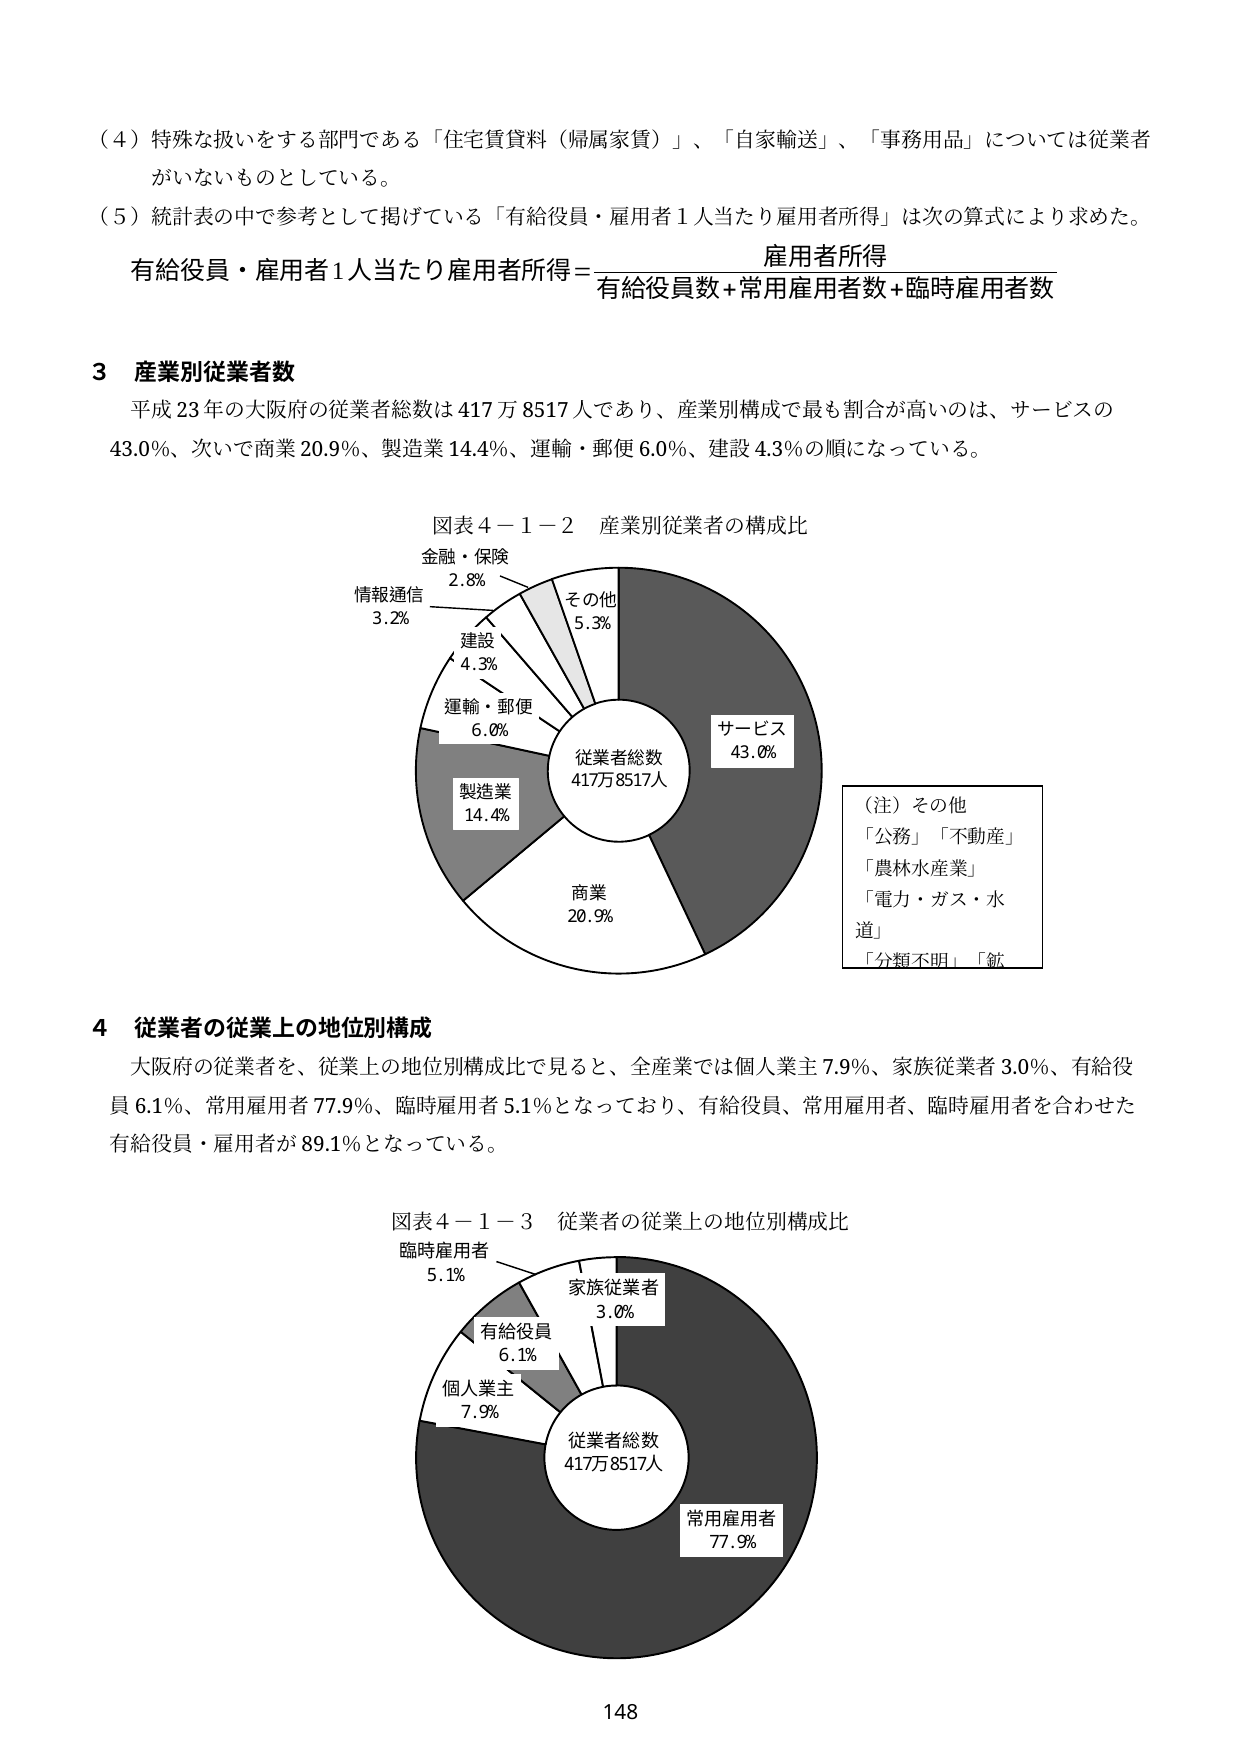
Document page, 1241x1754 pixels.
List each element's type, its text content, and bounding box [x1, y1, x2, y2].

text 平成23年の大阪府の従業者総数は417万8517人であり、産業別構成で最も割合が高いのは、サービスの43.0％、次いで商業20.9％、製造業14.4％、運輸・郵便6.0％、建設4.3％の順になっている。 [109, 389, 1152, 467]
subtitle ３ 産業別従業者数 [89, 351, 1152, 389]
text 図表４－１－２ 産業別従業者の構成比 [89, 505, 1152, 544]
text 図表４－１－３ 従業者の従業上の地位別構成比 [89, 1201, 1152, 1239]
subtitle ４ 従業者の従業上の地位別構成 [89, 1008, 1152, 1046]
text （４）特殊な扱いをする部門である「住宅賃貸料（帰属家賃）」、「自家輸送」、「事務用品」については従業者がいないものとしている。 [89, 119, 1152, 196]
text （５）統計表の中で参考として掲げている「有給役員・雇用者１人当たり雇用者所得」は次の算式により求めた。 [89, 196, 1152, 235]
text 大阪府の従業者を、従業上の地位別構成比で見ると、全産業では個人業主7.9％、家族従業者3.0％、有給役員6.1％、常用雇用者77.9％、臨時雇用者5.1％となっており、有給役員、常用雇用者、臨時雇用者を合わせた有給役員・雇用者が89.1％となっている。 [109, 1046, 1152, 1162]
